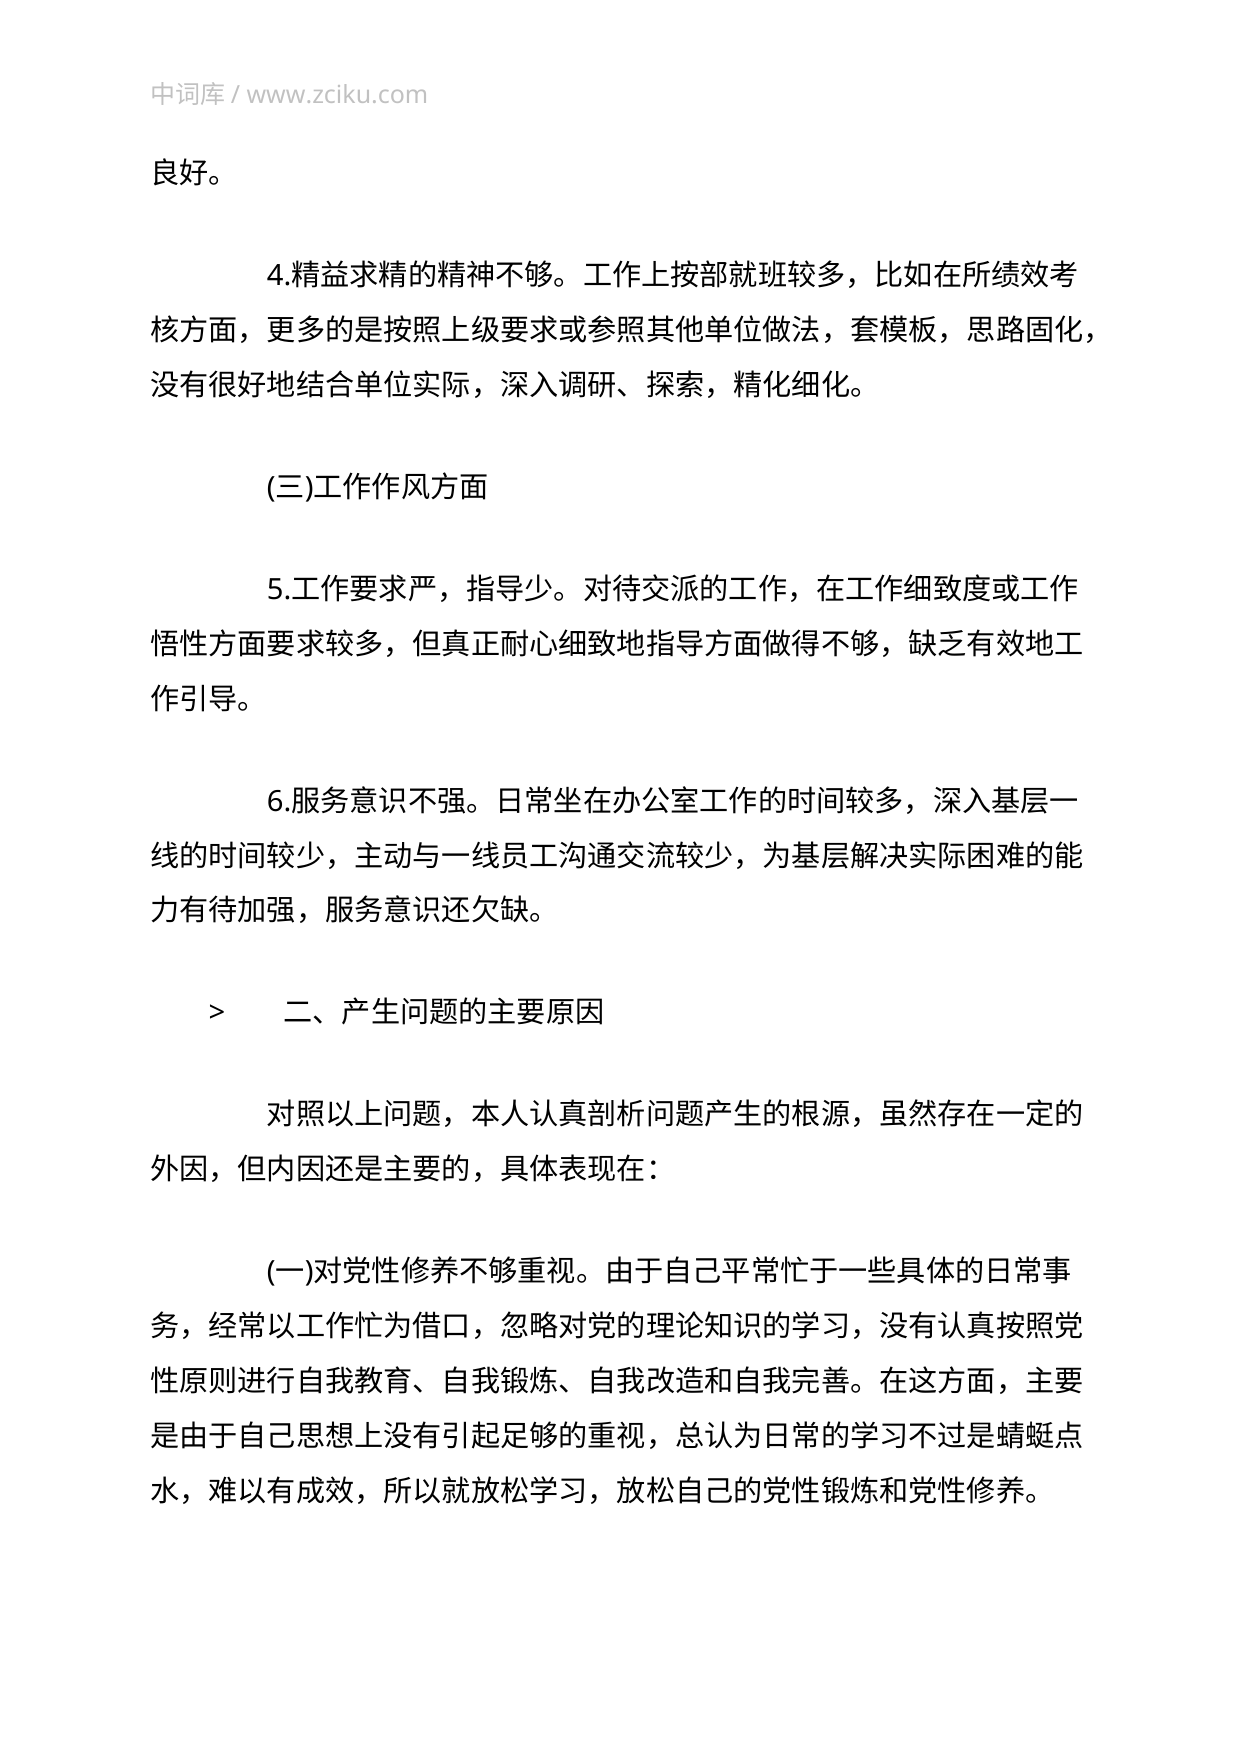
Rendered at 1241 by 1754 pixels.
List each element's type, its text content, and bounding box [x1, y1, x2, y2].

text 对照以上问题，本人认真剖析问题产生的根源，虽然存在一定的外因，但内因还是主要的，具体表现在： [150, 1091, 1090, 1188]
text 5.工作要求严，指导少。对待交派的工作，在工作细致度或工作悟性方面要求较多，但真正耐心细致地指导方面做得不够，缺乏有效地工作引导。 [150, 565, 1090, 718]
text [150, 150, 1090, 192]
text (一)对党性修养不够重视。由于自己平常忙于一些具体的日常事务，经常以工作忙为借口，忽略对党的理论知识的学习，没有认真按照党性原则进行自我教育、自我锻炼、自我改造和自我完善。在这方面，主要是由于自己思想上没有引起足够的重视，总认为日常的学习不过是蜻蜓点水，难以有成效，所以就放松学习，放松自己的党性锻炼和党性修养。 [150, 1247, 1090, 1509]
text 6.服务意识不强。日常坐在办公室工作的时间较多，深入基层一线的时间较少，主动与一线员工沟通交流较少，为基层解决实际困难的能力有待加强，服务意识还欠缺。 [150, 777, 1090, 929]
text (三)工作作风方面 [150, 463, 1090, 506]
text > 二、产生问题的主要原因 [150, 989, 1090, 1031]
text 4.精益求精的精神不够。工作上按部就班较多，比如在所绩效考核方面，更多的是按照上级要求或参照其他单位做法，套模板，思路固化，没有很好地结合单位实际，深入调研、探索，精化细化。 [150, 252, 1090, 404]
